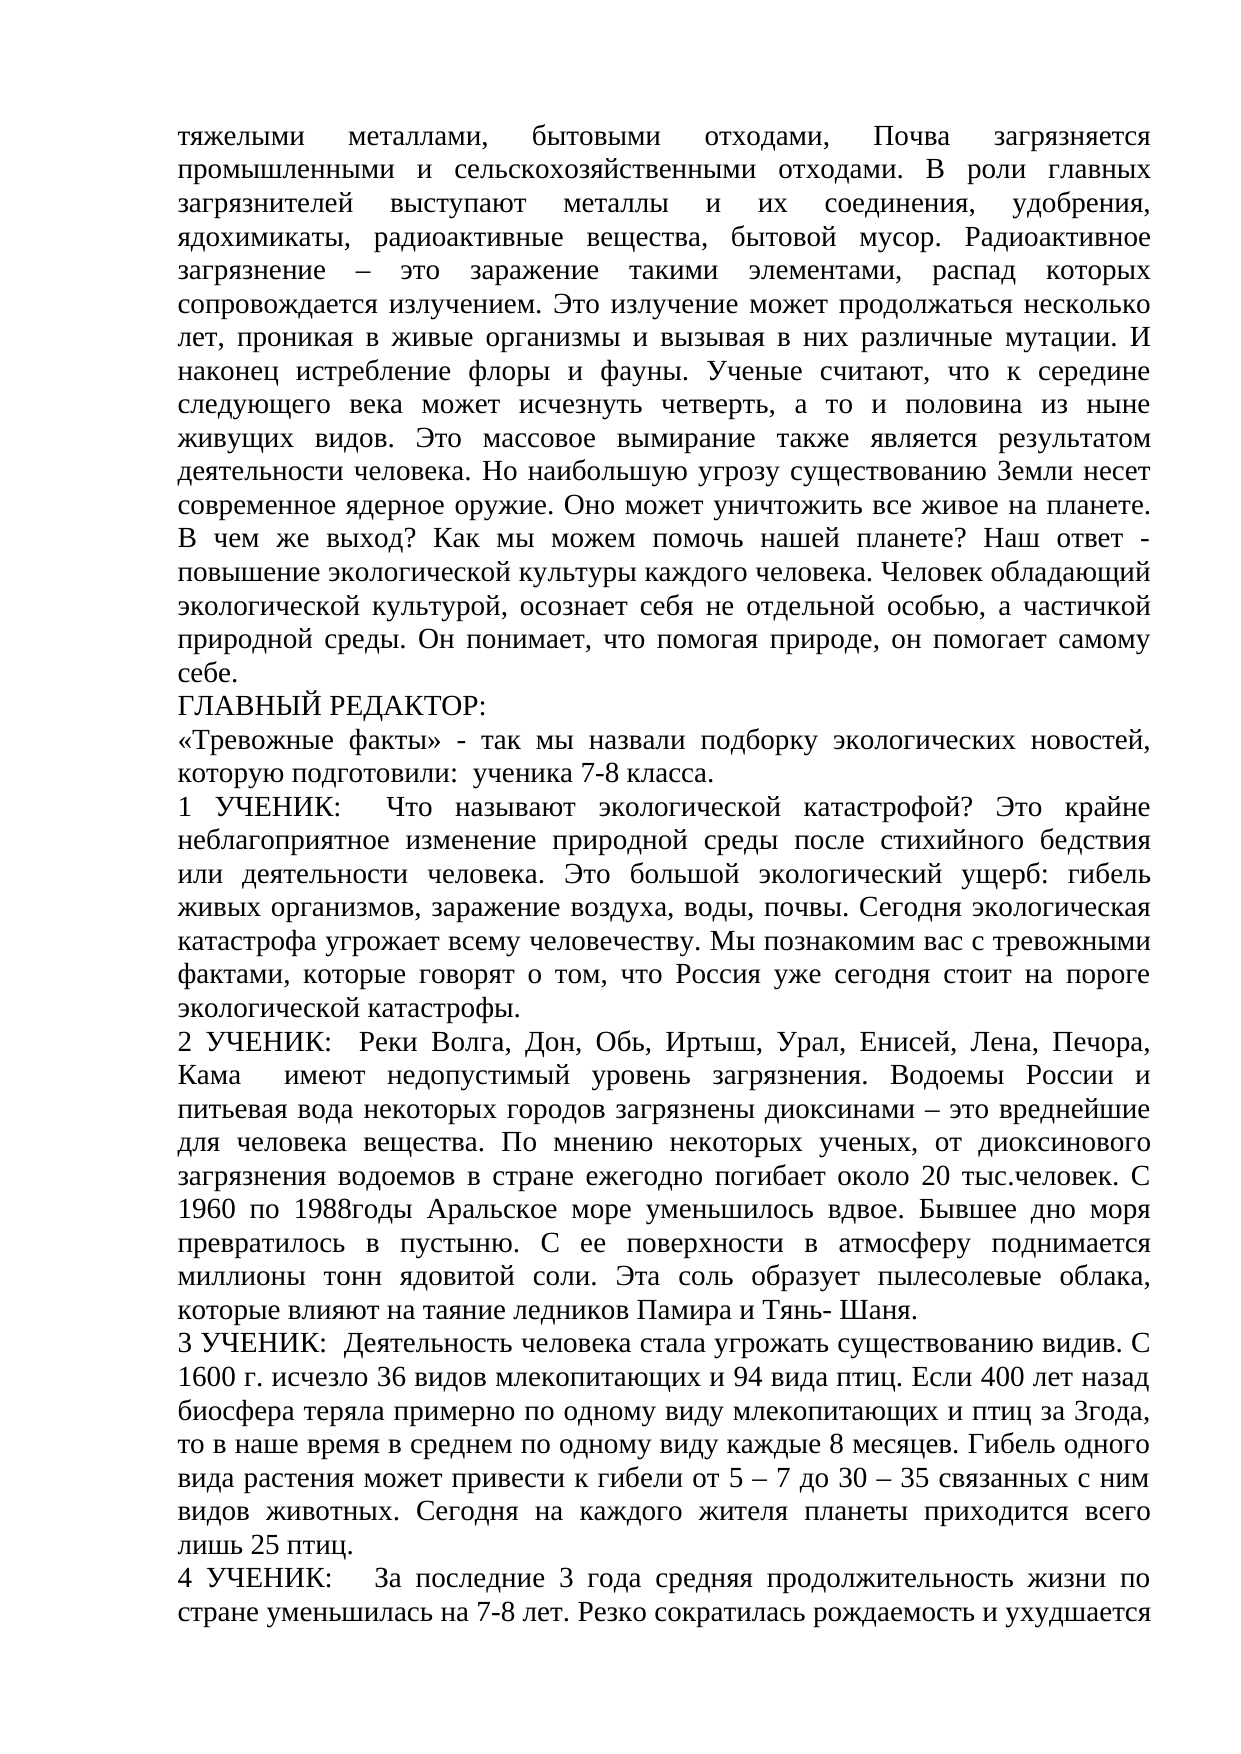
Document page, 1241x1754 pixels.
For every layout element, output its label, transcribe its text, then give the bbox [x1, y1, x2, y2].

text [177, 1560, 1152, 1627]
text ГЛАВНЫЙ РЕДАКТОР: [177, 688, 1152, 722]
text 2 УЧЕНИК: Реки Волга, Дон, Обь, Иртыш, Урал, Енисей, Лена, Печора, Кама имеют недопустимый уровень загрязнения. Водоемы России и питьевая вода некоторых городов загрязнены диоксинами – это вреднейшие для человека вещества. По мнению некоторых ученых, от диоксинового загрязнения водоемов в стране ежегодно погибает около 20 тыс.человек. С 1960 по 1988годы Аральское море уменьшилось вдвое. Бывшее дно моря превратилось в пустыню. С ее поверхности в атмосферу поднимается миллионы тонн ядовитой соли. Эта соль образует пылесолевые облака, которые влияют на таяние ледников Памира и Тянь- Шаня. [177, 1024, 1152, 1326]
text 1 УЧЕНИК: Что называют экологической катастрофой? Это крайне неблагоприятное изменение природной среды после стихийного бедствия или деятельности человека. Это большой экологический ущерб: гибель живых организмов, заражение воздуха, воды, почвы. Сегодня экологическая катастрофа угрожает всему человечеству. Мы познакомим вас с тревожными фактами, которые говорят о том, что Россия уже сегодня стоит на пороге экологической катастрофы. [177, 789, 1152, 1024]
text «Тревожные факты» - так мы назвали подборку экологических новостей, которую подготовили: ученика 7-8 класса. [177, 722, 1152, 789]
text 3 УЧЕНИК: Деятельность человека стала угрожать существованию видив. С . исчезло 36 видов млекопитающих и 94 вида птиц. Если 400 лет назад биосфера теряла примерно по одному виду млекопитающих и птиц за 3года, то в наше время в среднем по одному виду каждые 8 месяцев. Гибель одного вида растения может привести к гибели от 5 – 7 до 30 – 35 связанных с ним видов животных. Сегодня на каждого жителя планеты приходится всего лишь 25 птиц. [177, 1326, 1152, 1560]
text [177, 118, 1152, 688]
